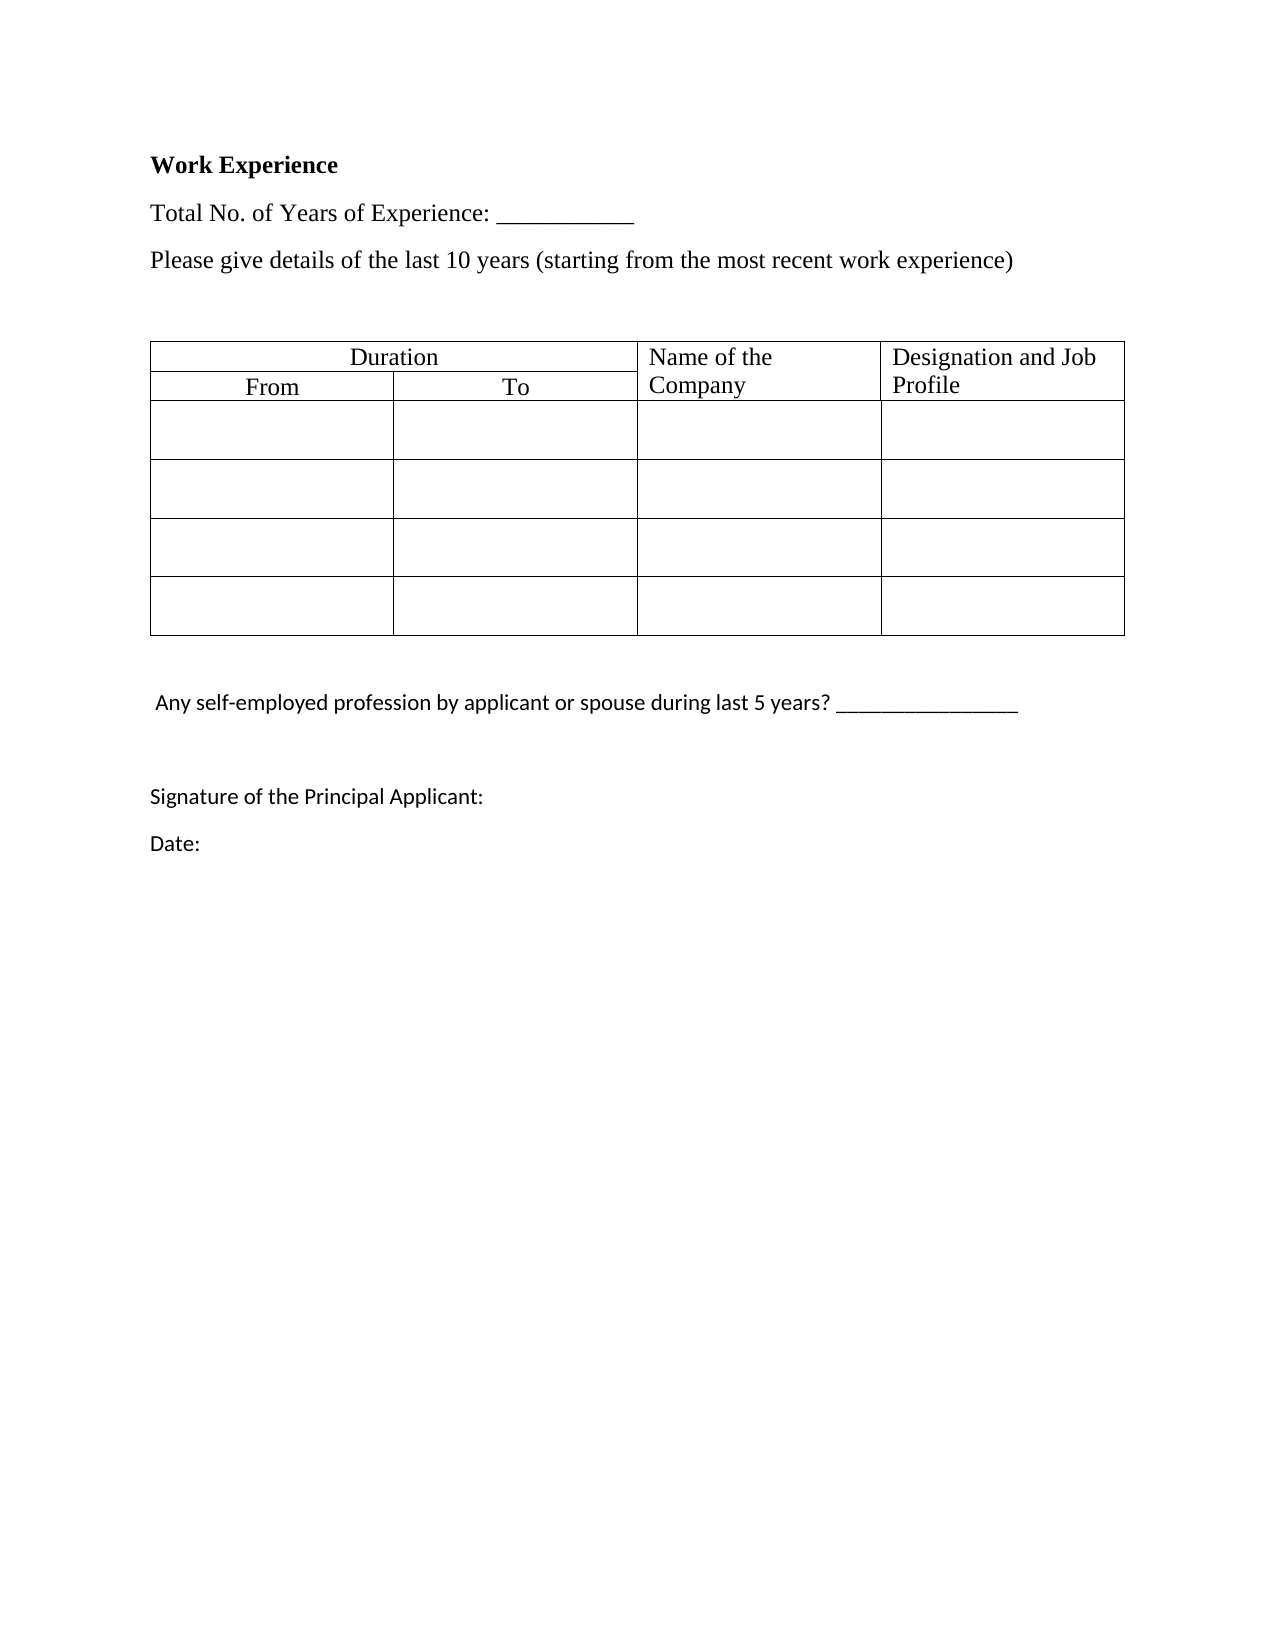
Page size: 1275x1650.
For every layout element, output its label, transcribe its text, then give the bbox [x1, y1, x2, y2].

text Total No. of Years of Experience: ___________ [150, 198, 1125, 226]
table_cell [151, 519, 393, 576]
table_header Duration [151, 342, 637, 371]
table_cell [394, 519, 637, 576]
table_cell [882, 519, 1124, 576]
table_cell From [151, 372, 393, 400]
table_cell [882, 460, 1124, 517]
text Signature of the Principal Applicant: [150, 782, 1125, 810]
table_cell [394, 401, 637, 459]
table_cell [638, 460, 881, 517]
table_cell [151, 577, 393, 634]
table_cell [638, 519, 881, 576]
table_cell [394, 460, 637, 517]
text Any self-employed profession by applicant or spouse during last 5 years? ________________ [150, 688, 1125, 716]
table_cell [151, 401, 393, 459]
table_cell [638, 577, 881, 634]
table_cell [638, 401, 881, 459]
table_cell [882, 577, 1124, 634]
table_cell [882, 401, 1124, 459]
table_header Name of the Company [638, 342, 880, 400]
table_cell To [394, 372, 637, 400]
text Please give details of the last 10 years (starting from the most recent work experience) [150, 245, 1125, 274]
text Date: [150, 829, 1125, 857]
table_header Designation and Job Profile [881, 342, 1124, 400]
text Work Experience [150, 150, 1125, 179]
table_cell [394, 577, 637, 634]
table_cell [151, 460, 393, 517]
